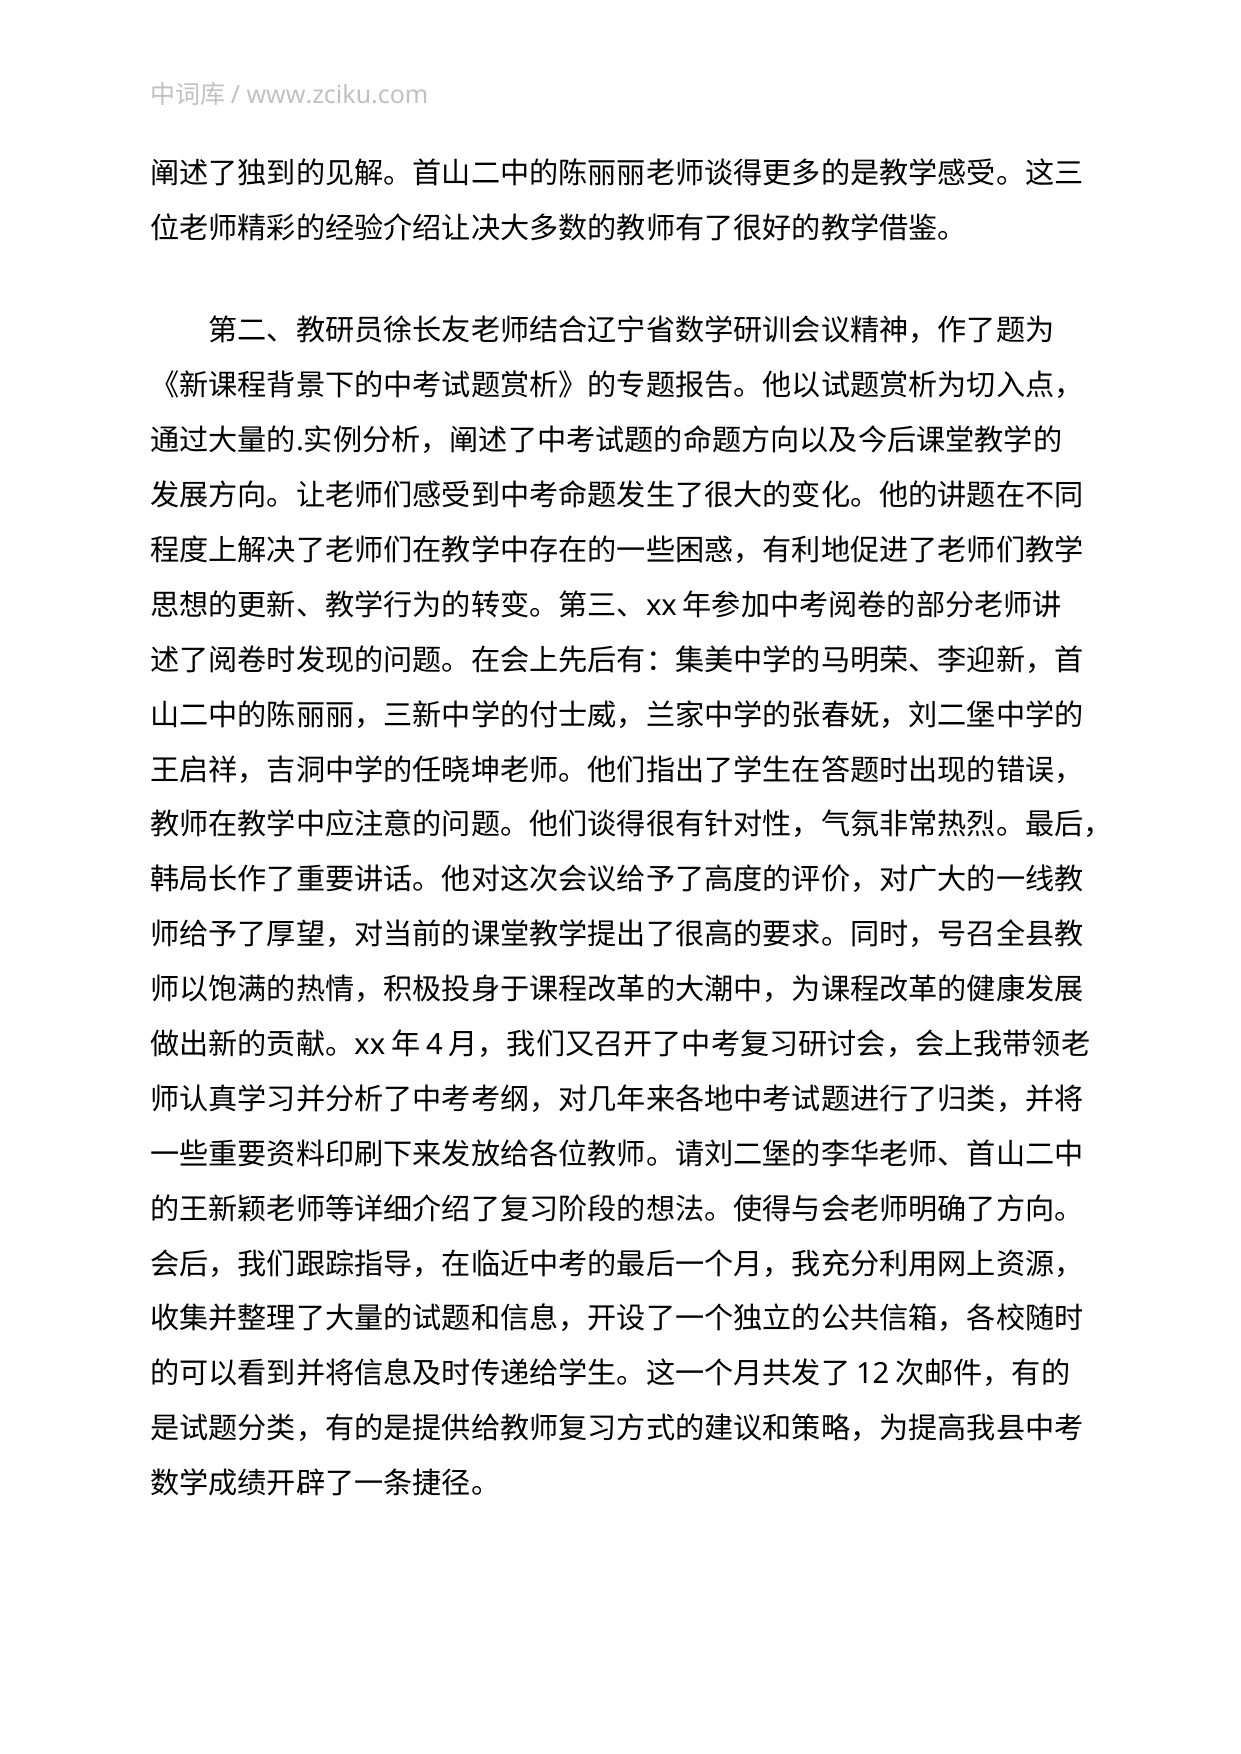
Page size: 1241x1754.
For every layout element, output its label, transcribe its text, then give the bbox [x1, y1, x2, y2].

text 第二、教研员徐长友老师结合辽宁省数学研训会议精神，作了题为《新课程背景下的中考试题赏析》的专题报告。他以试题赏析为切入点，通过大量的.实例分析，阐述了中考试题的命题方向以及今后课堂教学的发展方向。让老师们感受到中考命题发生了很大的变化。他的讲题在不同程度上解决了老师们在教学中存在的一些困惑，有利地促进了老师们教学思想的更新、教学行为的转变。第三、xx年参加中考阅卷的部分老师讲述了阅卷时发现的问题。在会上先后有：集美中学的马明荣、李迎新，首山二中的陈丽丽，三新中学的付士威，兰家中学的张春妩，刘二堡中学的王启祥，吉洞中学的任晓坤老师。他们指出了学生在答题时出现的错误，教师在教学中应注意的问题。他们谈得很有针对性，气氛非常热烈。最后，韩局长作了重要讲话。他对这次会议给予了高度的评价，对广大的一线教师给予了厚望，对当前的课堂教学提出了很高的要求。同时，号召全县教师以饱满的热情，积极投身于课程改革的大潮中，为课程改革的健康发展做出新的贡献。xx年4月，我们又召开了中考复习研讨会，会上我带领老师认真学习并分析了中考考纲，对几年来各地中考试题进行了归类，并将一些重要资料印刷下来发放给各位教师。请刘二堡的李华老师、首山二中的王新颖老师等详细介绍了复习阶段的想法。使得与会老师明确了方向。会后，我们跟踪指导，在临近中考的最后一个月，我充分利用网上资源，收集并整理了大量的试题和信息，开设了一个独立的公共信箱，各校随时的可以看到并将信息及时传递给学生。这一个月共发了12次邮件，有的是试题分类，有的是提供给教师复习方式的建议和策略，为提高我县中考数学成绩开辟了一条捷径。 [150, 307, 1090, 1502]
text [150, 150, 1090, 247]
